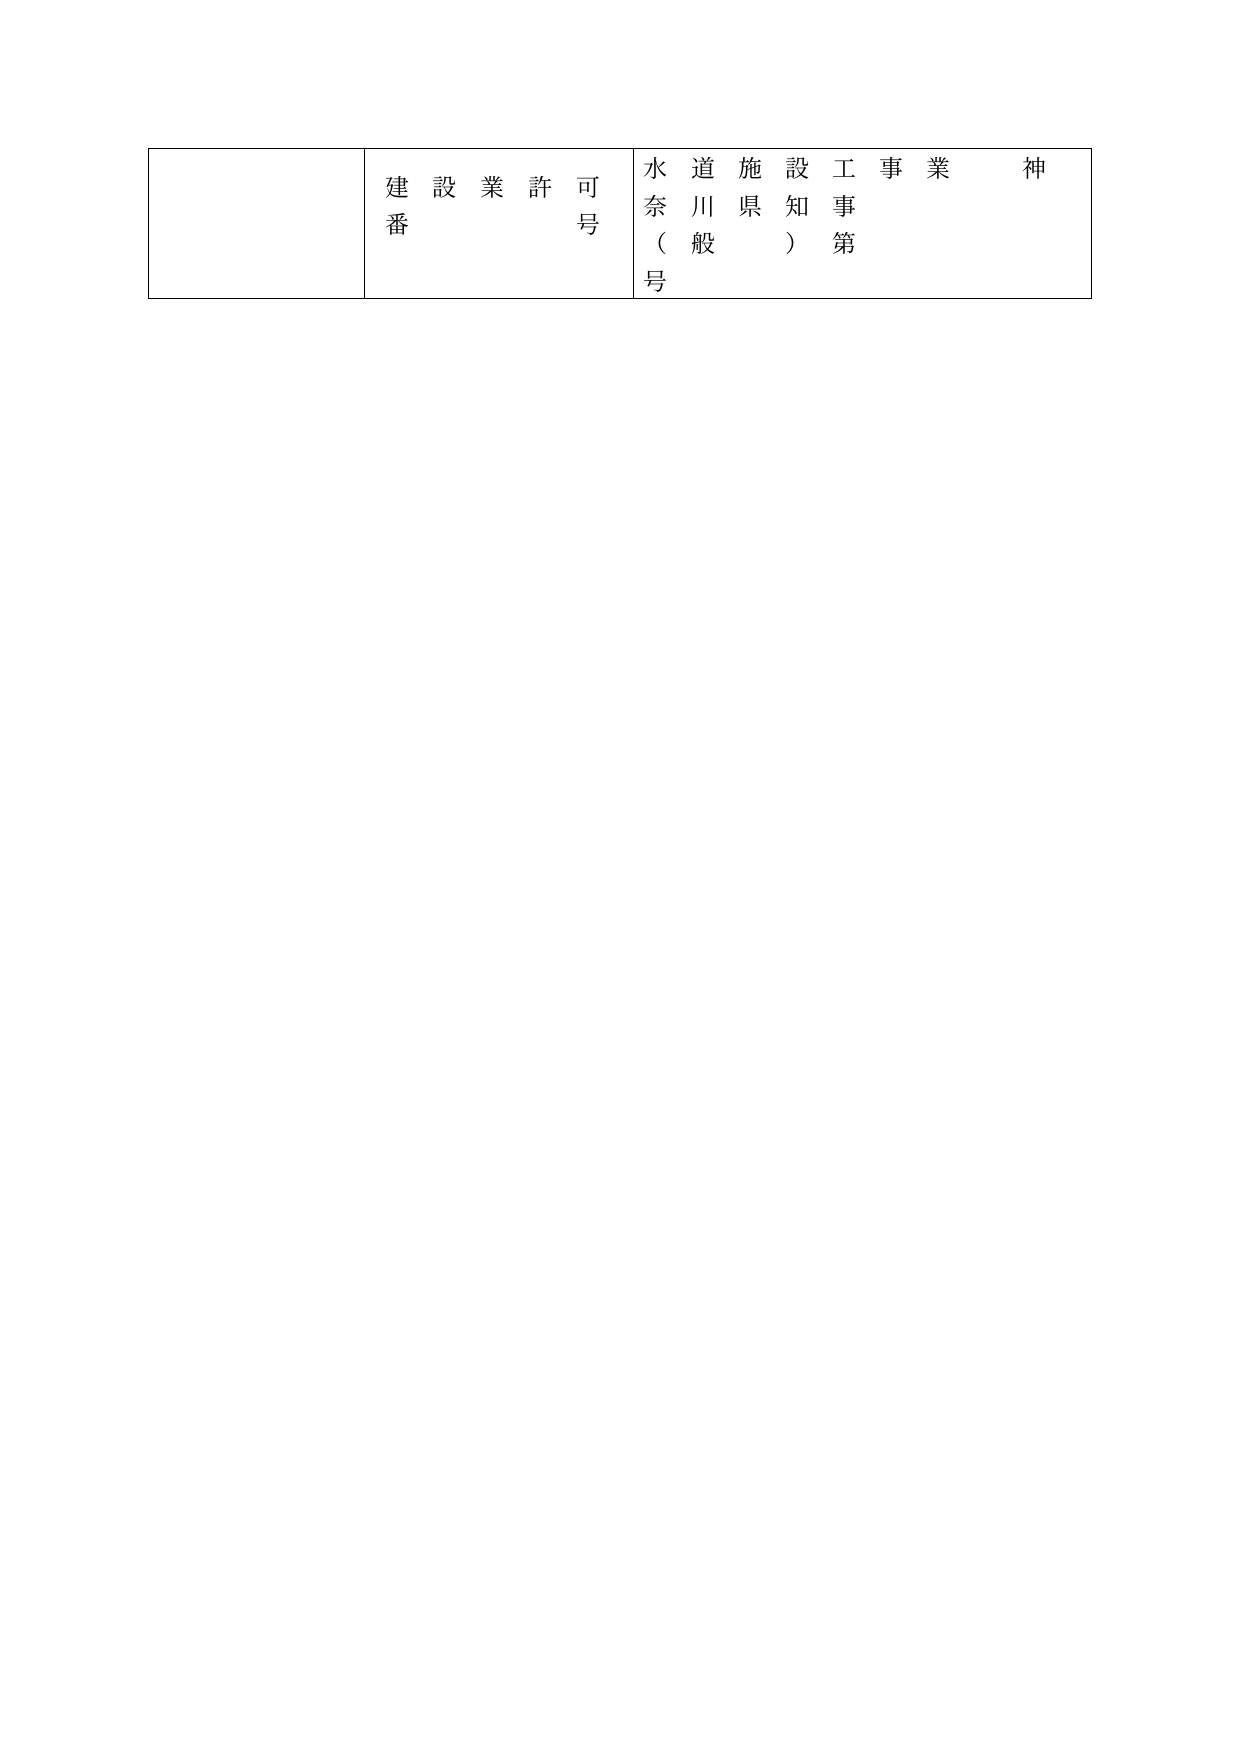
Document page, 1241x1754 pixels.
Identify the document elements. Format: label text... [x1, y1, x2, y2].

table_cell 水道施設工事業 神奈川県知事 （般 ）第 号 [634, 149, 1091, 298]
table_cell 建設業許可番号 [365, 149, 633, 298]
